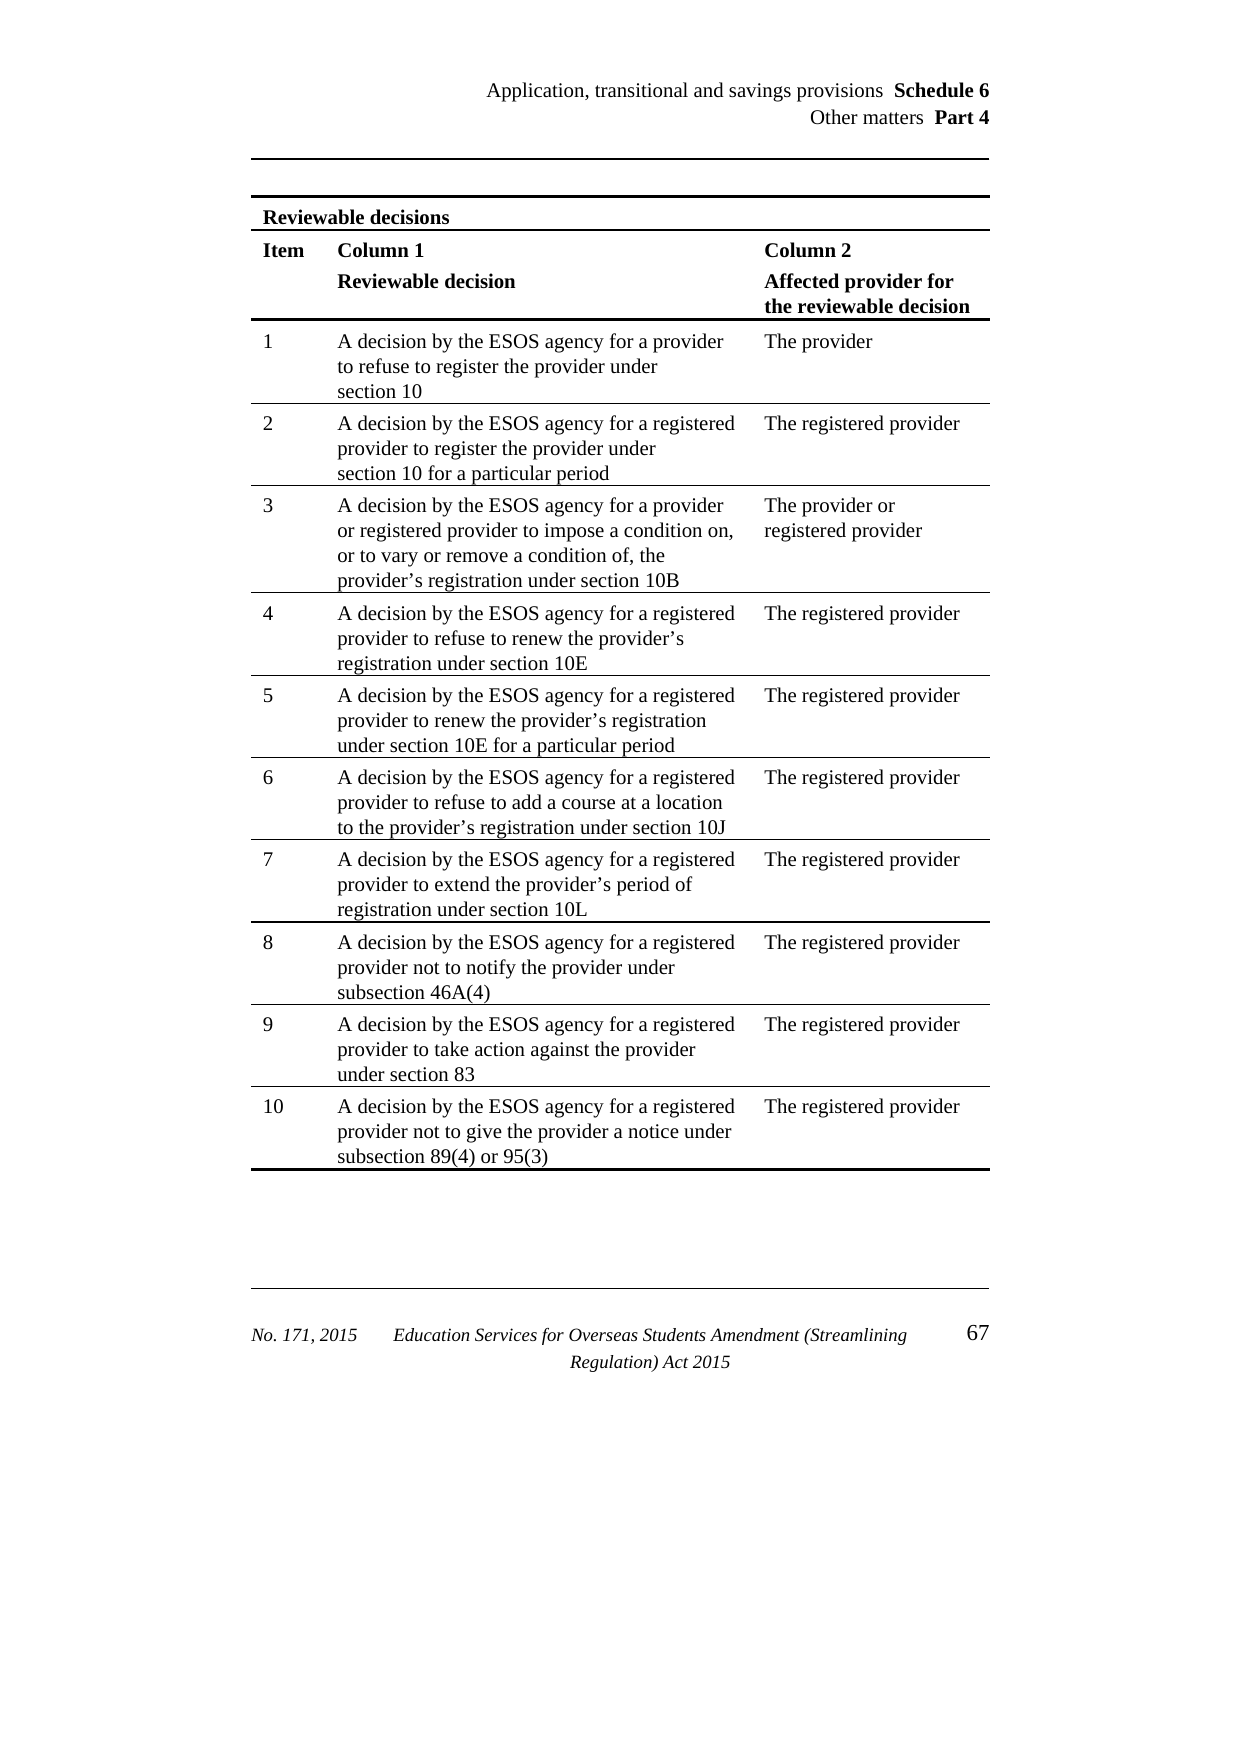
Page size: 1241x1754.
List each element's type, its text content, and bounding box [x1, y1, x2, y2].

table_cell 3 [251, 486, 326, 592]
table_cell The registered provider [753, 923, 990, 1004]
table_cell The registered provider [753, 758, 990, 839]
table_cell 6 [251, 758, 326, 839]
table_cell A decision by the ESOS agency for a registered provider not to give the provider a notice under subsection 89(4) or 95(3) [326, 1087, 753, 1168]
table_header Reviewable decisions [251, 198, 990, 229]
table_cell 4 [251, 593, 326, 674]
table_cell 7 [251, 840, 326, 921]
table_cell The registered provider [753, 1005, 990, 1086]
table_cell A decision by the ESOS agency for a registered provider to extend the provider’s period of registration under section 10L [326, 840, 753, 921]
table_cell The registered provider [753, 676, 990, 757]
table_cell The registered provider [753, 1087, 990, 1168]
table_cell 10 [251, 1087, 326, 1168]
table_cell The registered provider [753, 840, 990, 921]
table_cell 5 [251, 676, 326, 757]
table_cell The provider [753, 321, 990, 403]
table_cell 8 [251, 923, 326, 1004]
table_cell A decision by the ESOS agency for a registered provider to register the provider under section 10 for a particular period [326, 404, 753, 485]
table_cell Column 1 Reviewable decision [326, 231, 753, 318]
table_cell A decision by the ESOS agency for a registered provider not to notify the provider under subsection 46A(4) [326, 923, 753, 1004]
table_cell A decision by the ESOS agency for a registered provider to refuse to renew the provider’s registration under section 10E [326, 593, 753, 674]
table_cell 9 [251, 1005, 326, 1086]
table_cell A decision by the ESOS agency for a provider to refuse to register the provider under section 10 [326, 321, 753, 403]
table_cell Column 2 Affected provider for the reviewable decision [753, 231, 990, 318]
table_cell A decision by the ESOS agency for a provider or registered provider to impose a condition on, or to vary or remove a condition of, the provider’s registration under section 10B [326, 486, 753, 592]
table_cell 2 [251, 404, 326, 485]
table_cell The registered provider [753, 404, 990, 485]
table_cell Item [251, 231, 326, 318]
table_cell The registered provider [753, 593, 990, 674]
table_cell The provider or registered provider [753, 486, 990, 592]
table_cell 1 [251, 321, 326, 403]
table_cell A decision by the ESOS agency for a registered provider to renew the provider’s registration under section 10E for a particular period [326, 676, 753, 757]
table_cell A decision by the ESOS agency for a registered provider to take action against the provider under section 83 [326, 1005, 753, 1086]
table_cell A decision by the ESOS agency for a registered provider to refuse to add a course at a location to the provider’s registration under section 10J [326, 758, 753, 839]
